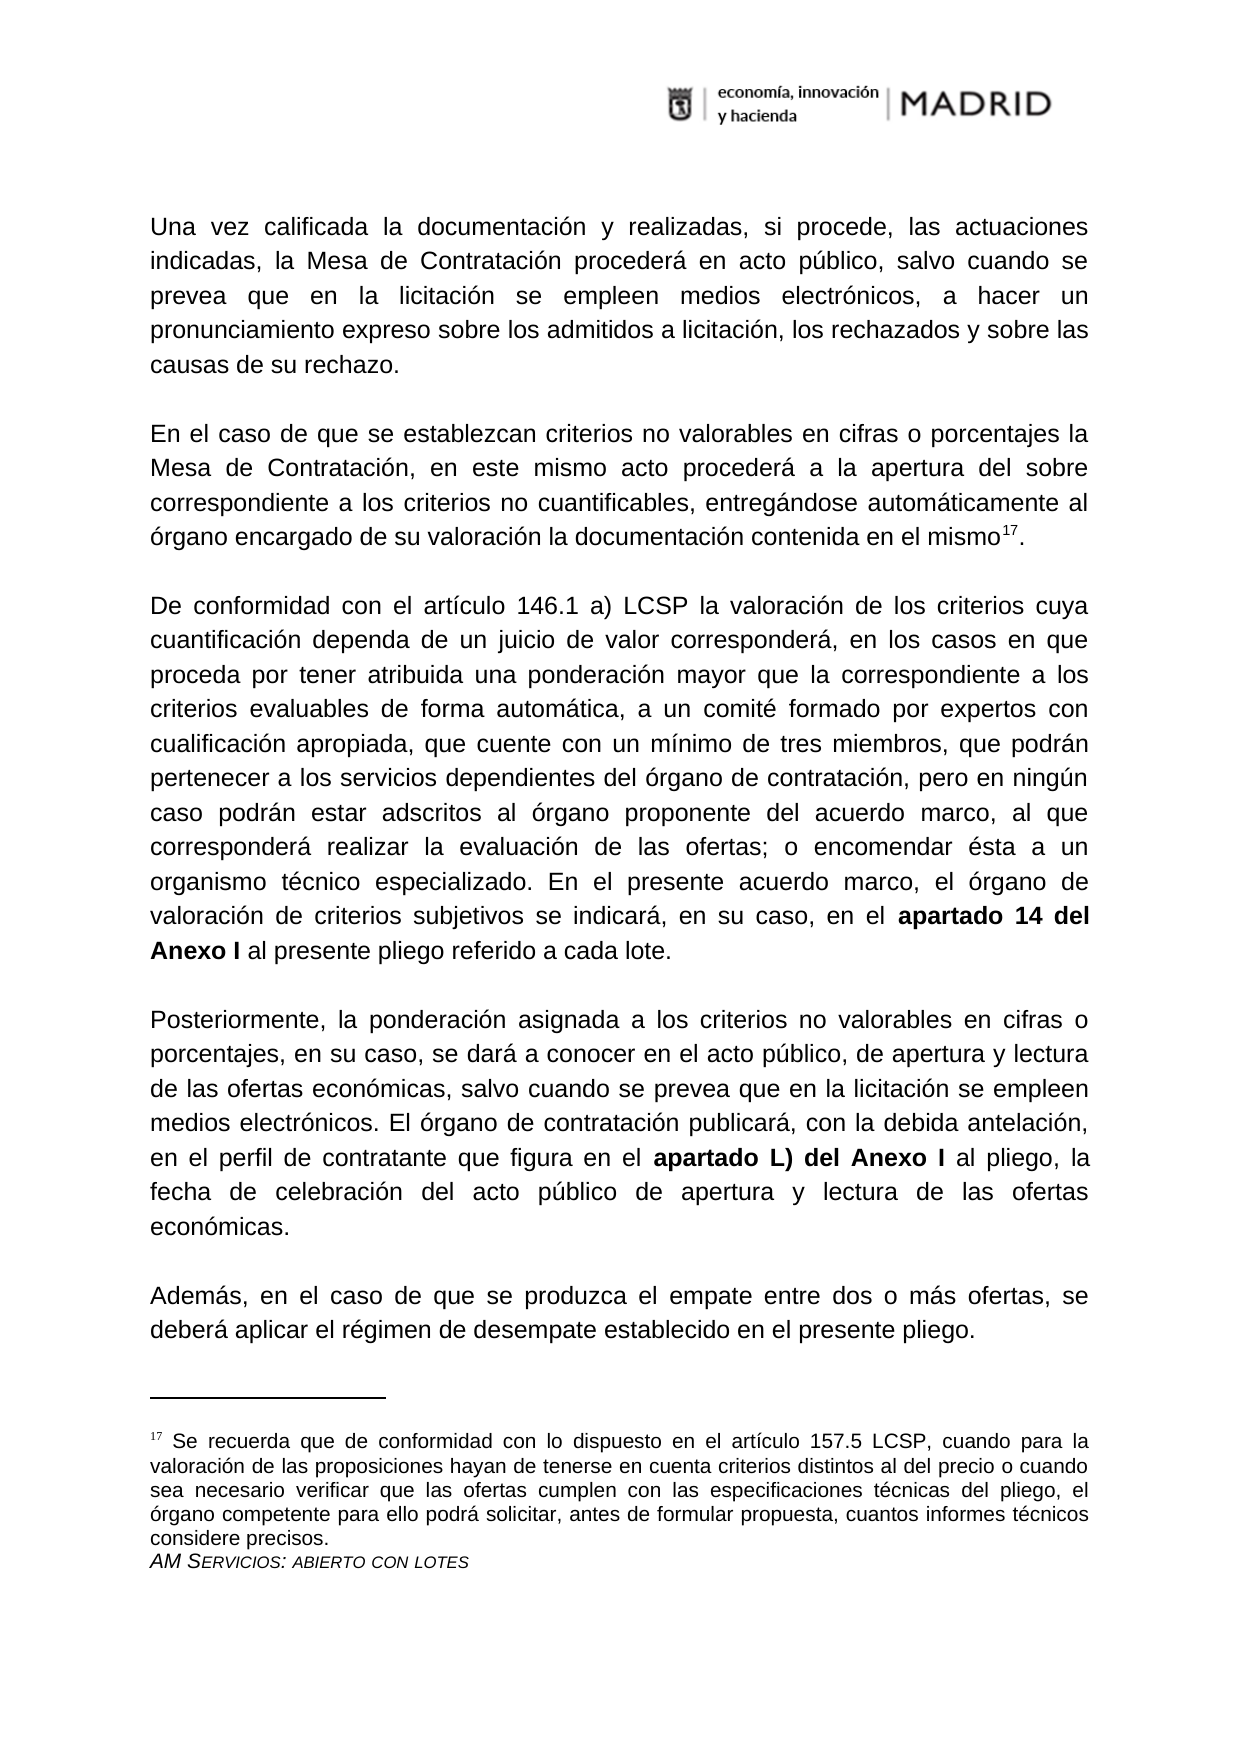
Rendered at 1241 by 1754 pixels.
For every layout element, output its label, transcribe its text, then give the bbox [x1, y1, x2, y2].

picture [647, 75, 1068, 142]
text De conformidad con el artículo ) LCSP la valoración de los criterios cuya cuantificación dependa de un juicio de valor corresponderá, en los casos en que proceda por tener atribuida una ponderación mayor que la correspondiente a los criterios evaluables de forma automática, a un comité formado por expertos con cualificación apropiada, que cuente con un mínimo de tres miembros, que podrán pertenecer a los servicios dependientes del órgano de contratación, pero en ningún caso podrán estar adscritos al órgano proponente del acuerdo marco, al que corresponderá realizar la evaluación de las ofertas; o encomendar ésta a un organismo técnico especializado. En el presente acuerdo marco, el órgano de valoración de criterios subjetivos se indicará, en su caso, en el apartado 14 del Anexo I al presente pliego referido a cada lote. [150, 591, 1090, 964]
text En el caso de que se establezcan criterios no valorables en cifras o porcentajes la Mesa de Contratación, en este mismo acto procederá a la apertura del sobre correspondiente a los criterios no cuantificables, entregándose automáticamente al órgano encargado de su valoración la documentación contenida en el mismo. [150, 419, 1090, 551]
text Una vez calificada la documentación y realizadas, si procede, las actuaciones indicadas, la Mesa de Contratación procederá en acto público, salvo cuando se prevea que en la licitación se empleen medios electrónicos, a hacer un pronunciamiento expreso sobre los admitidos a licitación, los rechazados y sobre las causas de su rechazo. [150, 212, 1090, 378]
text Además, en el caso de que se produzca el empate entre dos o más ofertas, se deberá aplicar el régimen de desempate establecido en el presente pliego. [150, 1281, 1090, 1344]
text Posteriormente, la ponderación asignada a los criterios no valorables en cifras o porcentajes, en su caso, se dará a conocer en el acto público, de apertura y lectura de las ofertas económicas, salvo cuando se prevea que en la licitación se empleen medios electrónicos. El órgano de contratación publicará, con la debida antelación, en el perfil de contratante que figura en el apartado L) del Anexo I al pliego, la fecha de celebración del acto público de apertura y lectura de las ofertas económicas. [150, 1005, 1090, 1240]
